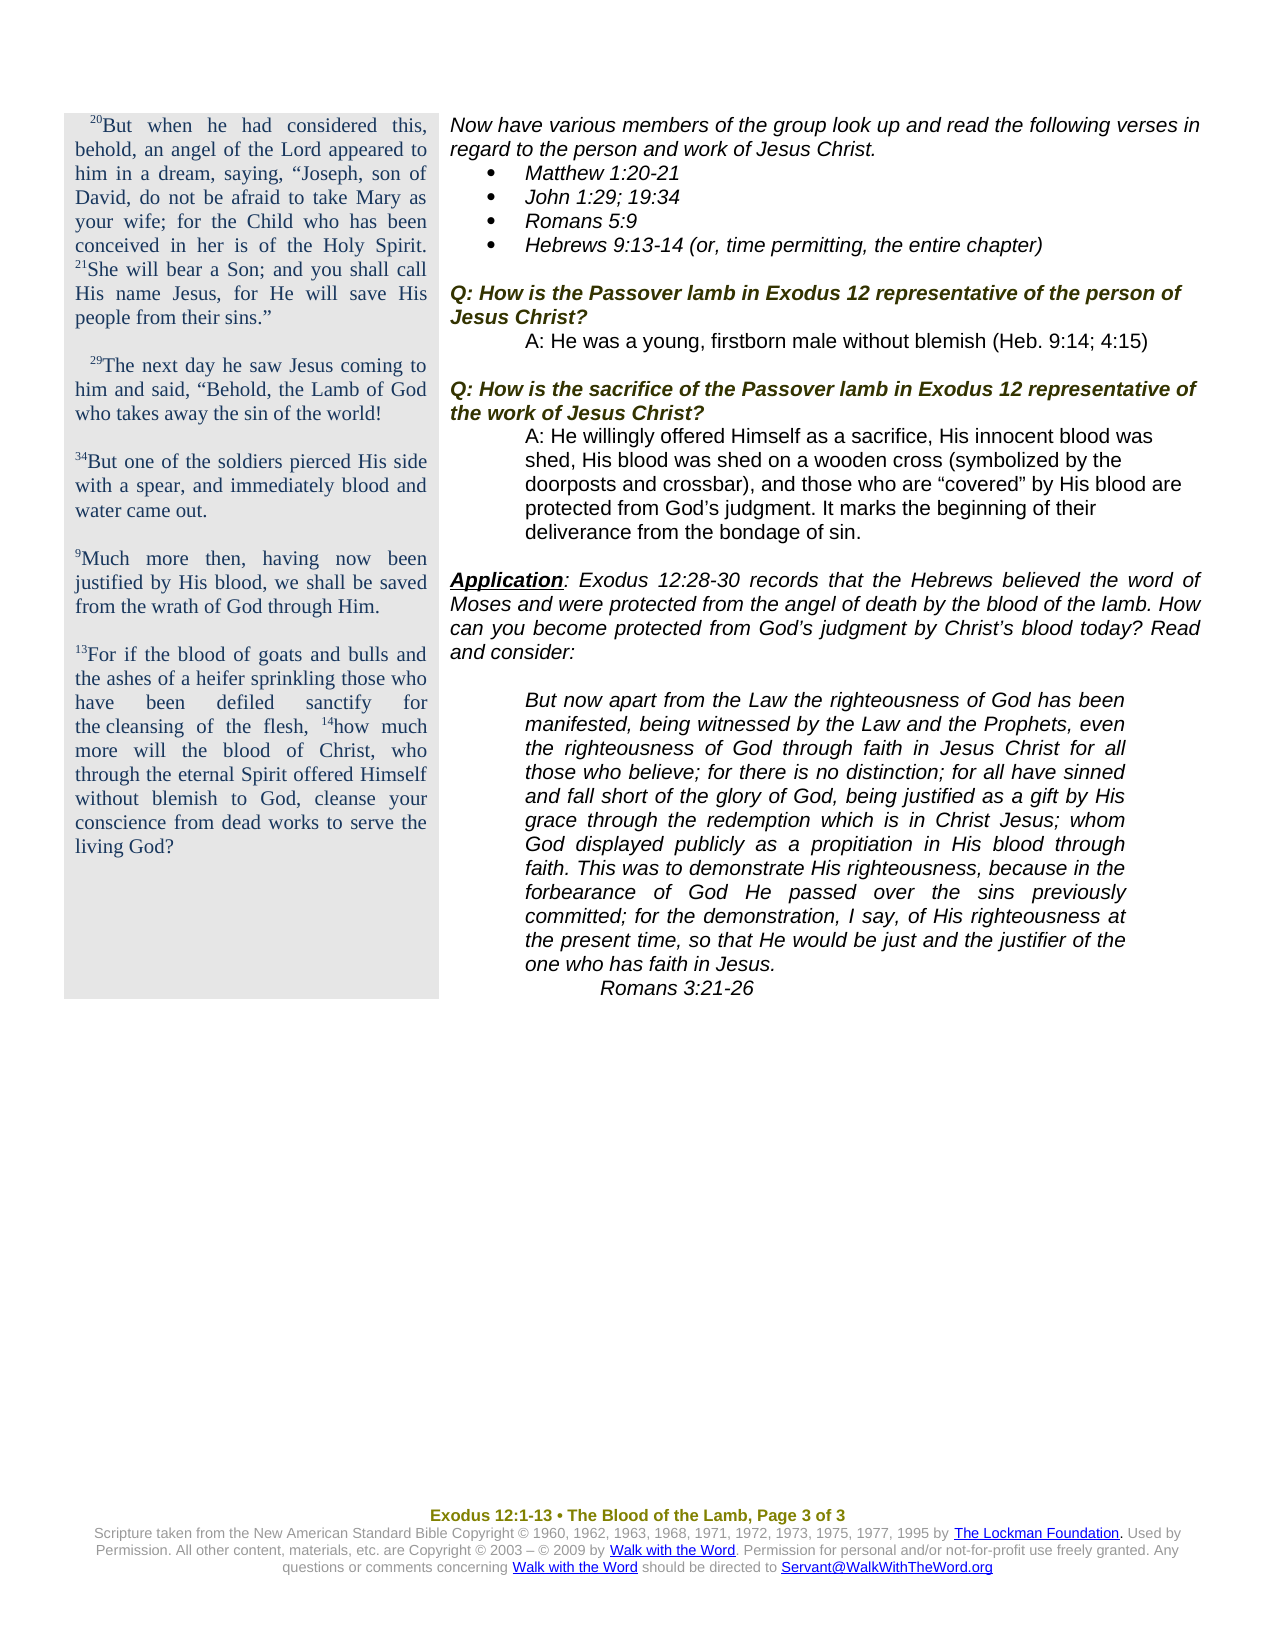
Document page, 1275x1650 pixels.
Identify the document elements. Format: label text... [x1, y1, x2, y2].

table_header 20But when he had considered this, behold, an angel of the Lord appeared to him in a dream, saying, “Joseph, son of David, do not be afraid to take Mary as your wife; for the Child who has been conceived in her is of the Holy Spirit. 21She will bear a Son; and you shall call His name Jesus, for He will save His people from their sins.” 29The next day he saw Jesus coming to him and said, “Behold, the Lamb of God who takes away the sin of the world! 34But one of the soldiers pierced His side with a spear, and immediately blood and water came out. 9Much more then, having now been justified by His blood, we shall be saved from the wrath of God through Him. 13For if the blood of goats and bulls and the ashes of a heifer sprinkling those who have been defiled sanctify for the cleansing of the flesh, 14how much more will the blood of Christ, who through the eternal Spirit offered Himself without blemish to God, cleanse your conscience from dead works to serve the living God? [64, 113, 439, 999]
table_header Now have various members of the group look up and read the following verses in regard to the person and work of Jesus Christ. Matthew 1:20-21 John 1:29; 19:34 Romans 5:9 Hebrews 9:13-14 (or, time permitting, the entire chapter) Q: How is the Passover lamb in Exodus 12 representative of the person of Jesus Christ? A: He was a young, firstborn male without blemish (Heb. 9:14; 4:15) Q: How is the sacrifice of the Passover lamb in Exodus 12 representative of the work of Jesus Christ? A: He willingly offered Himself as a sacrifice, His innocent blood was shed, His blood was shed on a wooden cross (symbolized by the doorposts and crossbar), and those who are “covered” by His blood are protected from God’s judgment. It marks the beginning of their deliverance from the bondage of sin. Application: Exodus 12:28-30 records that the Hebrews believed the word of Moses and were protected from the angel of death by the blood of the lamb. How can you become protected from God’s judgment by Christ’s blood today? Read and consider: But now apart from the Law the righteousness of God has been manifested, being witnessed by the Law and the Prophets, even the righteousness of God through faith in Jesus Christ for all those who believe; for there is no distinction; for all have sinned and fall short of the glory of God, being justified as a gift by His grace through the redemption which is in Christ Jesus; whom God displayed publicly as a propitiation in His blood through faith. This was to demonstrate His righteousness, because in the forbearance of God He passed over the sins previously committed; for the demonstration, I say, of His righteousness at the present time, so that He would be just and the justifier of the one who has faith in Jesus. Romans 3:21-26 [439, 113, 1213, 999]
